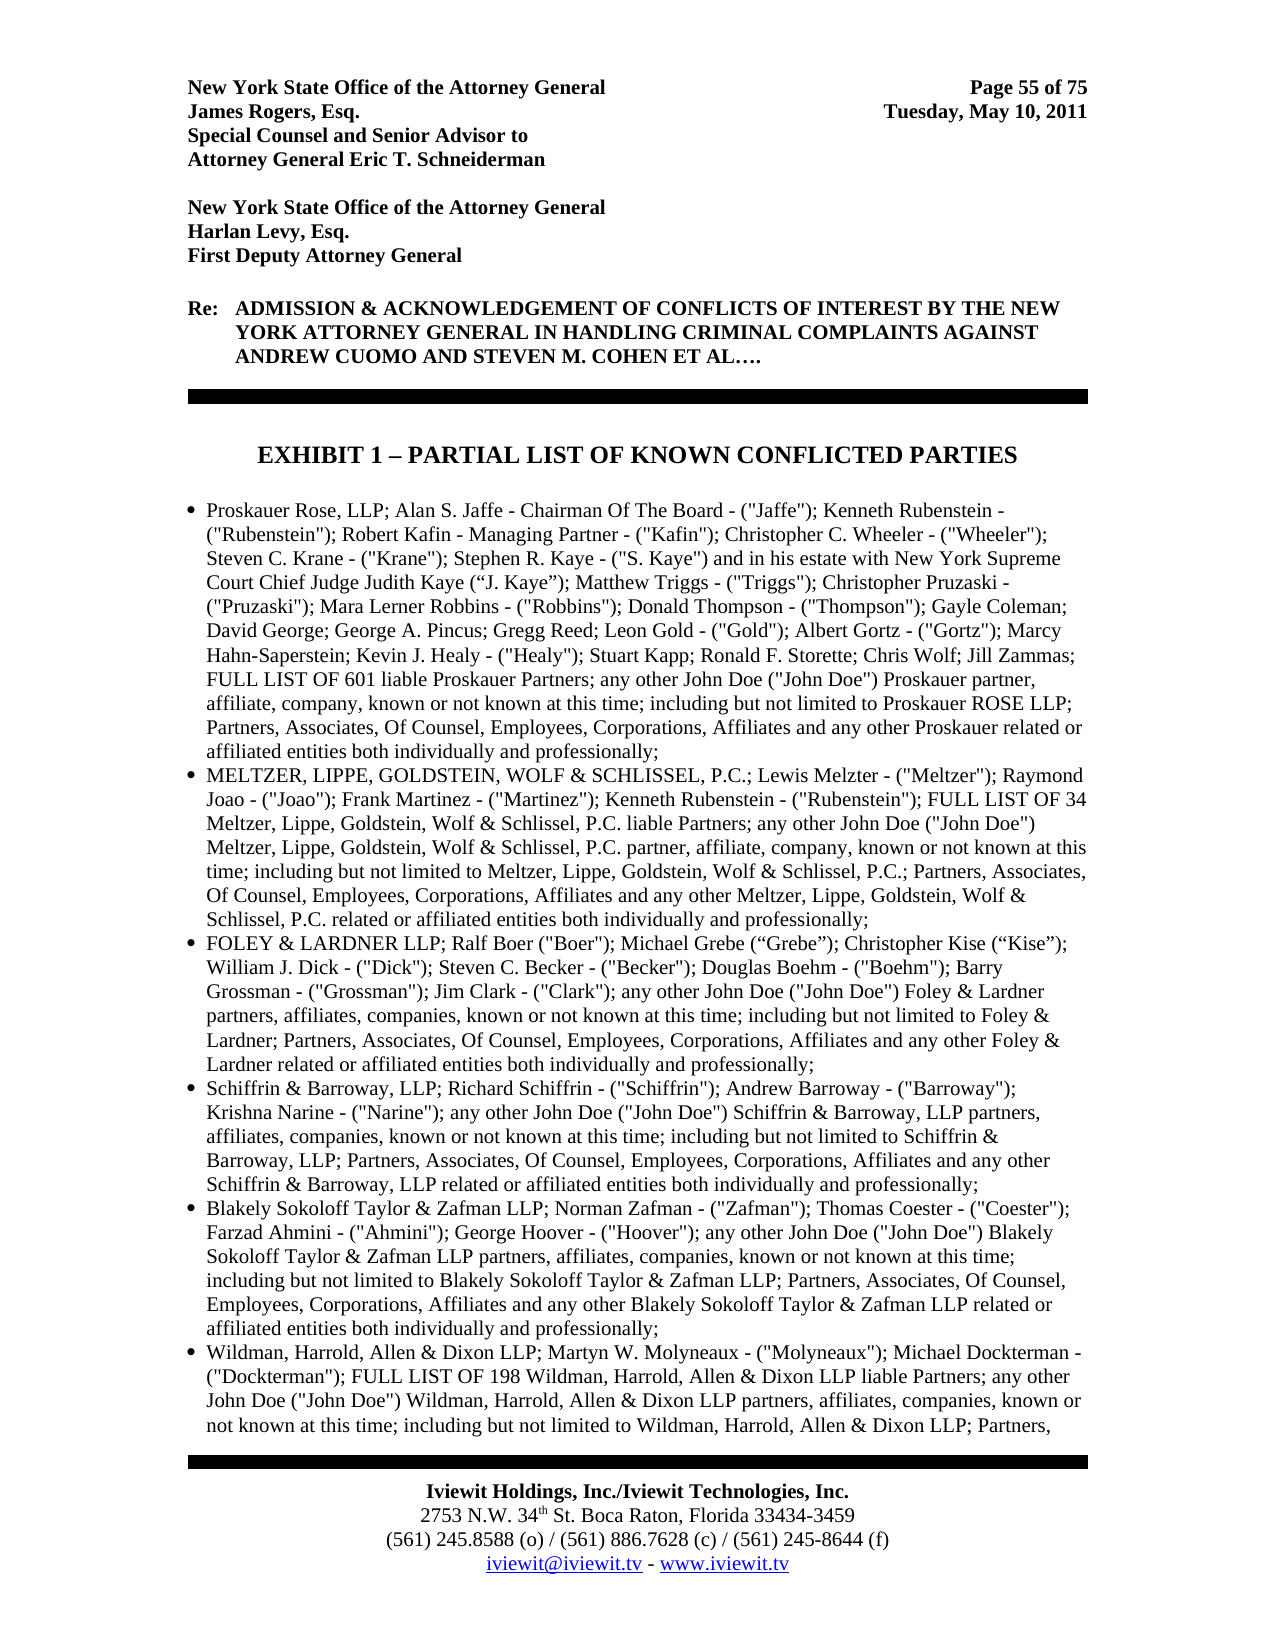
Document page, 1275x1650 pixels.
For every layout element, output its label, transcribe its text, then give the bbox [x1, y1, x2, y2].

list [187, 1340, 1087, 1437]
list Schiffrin & Barroway, LLP; Richard Schiffrin - ("Schiffrin"); Andrew Barroway - ("Barroway"); Krishna Narine - ("Narine"); any other John Doe ("John Doe") Schiffrin & Barroway, LLP partners, affiliates, companies, known or not known at this time; including but not limited to Schiffrin & Barroway, LLP; Partners, Associates, Of Counsel, Employees, Corporations, Affiliates and any other Schiffrin & Barroway, LLP related or affiliated entities both individually and professionally; [187, 1076, 1087, 1196]
list Blakely Sokoloff Taylor & Zafman LLP; Norman Zafman - ("Zafman"); Thomas Coester - ("Coester"); Farzad Ahmini - ("Ahmini"); George Hoover - ("Hoover"); any other John Doe ("John Doe") Blakely Sokoloff Taylor & Zafman LLP partners, affiliates, companies, known or not known at this time; including but not limited to Blakely Sokoloff Taylor & Zafman LLP; Partners, Associates, Of Counsel, Employees, Corporations, Affiliates and any other Blakely Sokoloff Taylor & Zafman LLP related or affiliated entities both individually and professionally; [187, 1196, 1087, 1340]
text EXHIBIT 1 – PARTIAL LIST OF KNOWN CONFLICTED PARTIES [187, 441, 1087, 469]
list FOLEY & LARDNER LLP; Ralf Boer ("Boer"); Michael Grebe (“Grebe”); Christopher Kise (“Kise”); William J. Dick - ("Dick"); Steven C. Becker - ("Becker"); Douglas Boehm - ("Boehm"); Barry Grossman - ("Grossman"); Jim Clark - ("Clark"); any other John Doe ("John Doe") Foley & Lardner partners, affiliates, companies, known or not known at this time; including but not limited to Foley & Lardner; Partners, Associates, Of Counsel, Employees, Corporations, Affiliates and any other Foley & Lardner related or affiliated entities both individually and professionally; [187, 931, 1087, 1076]
list MELTZER, LIPPE, GOLDSTEIN, WOLF & SCHLISSEL, P.C.; Lewis Melzter - ("Meltzer"); Raymond Joao - ("Joao"); Frank Martinez - ("Martinez"); Kenneth Rubenstein - ("Rubenstein"); FULL LIST OF 34 Meltzer, Lippe, Goldstein, Wolf & Schlissel, P.C. liable Partners; any other John Doe ("John Doe") Meltzer, Lippe, Goldstein, Wolf & Schlissel, P.C. partner, affiliate, company, known or not known at this time; including but not limited to Meltzer, Lippe, Goldstein, Wolf & Schlissel, P.C.; Partners, Associates, Of Counsel, Employees, Corporations, Affiliates and any other Meltzer, Lippe, Goldstein, Wolf & Schlissel, P.C. related or affiliated entities both individually and professionally; [187, 763, 1087, 931]
list Proskauer Rose, LLP; Alan S. Jaffe - Chairman Of The Board - ("Jaffe"); Kenneth Rubenstein - ("Rubenstein"); Robert Kafin - Managing Partner - ("Kafin"); Christopher C. Wheeler - ("Wheeler"); Steven C. Krane - ("Krane"); Stephen R. Kaye - ("S. Kaye") and in his estate with New York Supreme Court Chief Judge Judith Kaye (“J. Kaye”); Matthew Triggs - ("Triggs"); Christopher Pruzaski - ("Pruzaski"); Mara Lerner Robbins - ("Robbins"); Donald Thompson - ("Thompson"); Gayle Coleman; David George; George A. Pincus; Gregg Reed; Leon Gold - ("Gold"); Albert Gortz - ("Gortz"); Marcy Hahn-Saperstein; Kevin J. Healy - ("Healy"); Stuart Kapp; Ronald F. Storette; Chris Wolf; Jill Zammas; FULL LIST OF 601 liable Proskauer Partners; any other John Doe ("John Doe") Proskauer partner, affiliate, company, known or not known at this time; including but not limited to Proskauer ROSE LLP; Partners, Associates, Of Counsel, Employees, Corporations, Affiliates and any other Proskauer related or affiliated entities both individually and professionally; [187, 498, 1087, 763]
